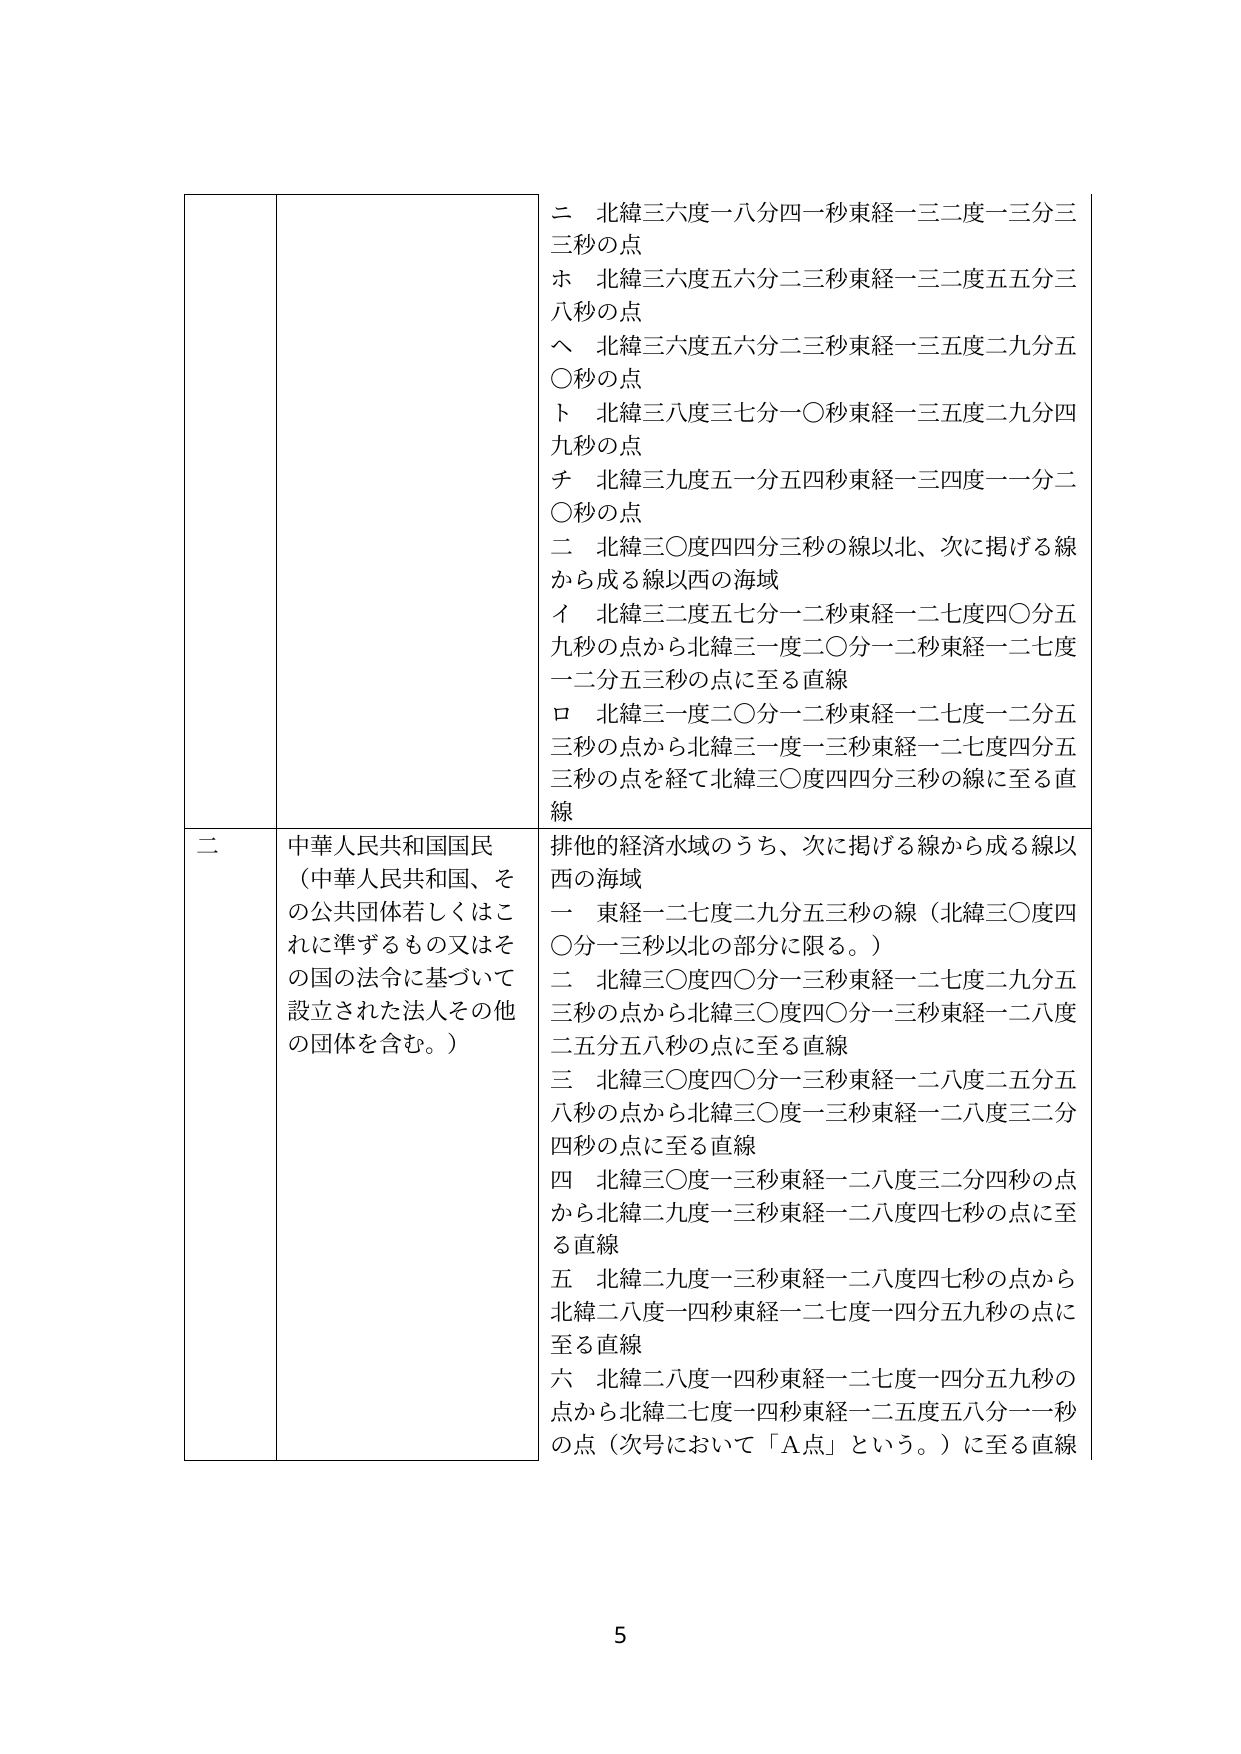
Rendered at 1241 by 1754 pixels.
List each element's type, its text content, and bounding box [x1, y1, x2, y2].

table_cell 五 北緯二九度一三秒東経一二八度四七秒の点から北緯二八度一四秒東経一二七度一四分五九秒の点に至る直線 [539, 1261, 1091, 1360]
table_cell ト 北緯三八度三七分一〇秒東経一三五度二九分四九秒の点 [539, 394, 1091, 461]
table_cell 三 北緯三〇度四〇分一三秒東経一二八度二五分五八秒の点から北緯三〇度一三秒東経一二八度三二分四秒の点に至る直線 [539, 1061, 1091, 1161]
table_cell チ 北緯三九度五一分五四秒東経一三四度一一分二〇秒の点 [539, 461, 1091, 528]
table_cell ニ 北緯三六度一八分四一秒東経一三二度一三分三三秒の点 [539, 194, 1091, 261]
table_cell ロ 北緯三一度二〇分一二秒東経一二七度一二分五三秒の点から北緯三一度一三秒東経一二七度四分五三秒の点を経て北緯三〇度四四分三秒の線に至る直線 [539, 695, 1091, 827]
table_cell 二 [185, 829, 276, 1460]
table_cell ヘ 北緯三六度五六分二三秒東経一三五度二九分五〇秒の点 [539, 328, 1091, 394]
table_cell 二 北緯三〇度四四分三秒の線以北、次に掲げる線から成る線以西の海域 [539, 528, 1091, 595]
table_cell 二 北緯三〇度四〇分一三秒東経一二七度二九分五三秒の点から北緯三〇度四〇分一三秒東経一二八度二五分五八秒の点に至る直線 [539, 961, 1091, 1061]
table_cell 六 北緯二八度一四秒東経一二七度一四分五九秒の点から北緯二七度一四秒東経一二五度五八分一一秒の点（次号において「Ａ点」という。）に至る直線 [539, 1360, 1091, 1460]
table_cell 四 北緯三〇度一三秒東経一二八度三二分四秒の点から北緯二九度一三秒東経一二八度四七秒の点に至る直線 [539, 1161, 1091, 1261]
table_cell イ 北緯三二度五七分一二秒東経一二七度四〇分五九秒の点から北緯三一度二〇分一二秒東経一二七度一二分五三秒の点に至る直線 [539, 595, 1091, 695]
table_cell 一 東経一二七度二九分五三秒の線（北緯三〇度四〇分一三秒以北の部分に限る。） [539, 894, 1091, 961]
table_cell 中華人民共和国国民（中華人民共和国、その公共団体若しくはこれに準ずるもの又はその国の法令に基づいて設立された法人その他の団体を含む。） [277, 829, 538, 1460]
table_cell 排他的経済水域のうち、次に掲げる線から成る線以西の海域 [539, 829, 1091, 894]
table_cell ホ 北緯三六度五六分二三秒東経一三二度五五分三八秒の点 [539, 261, 1091, 327]
